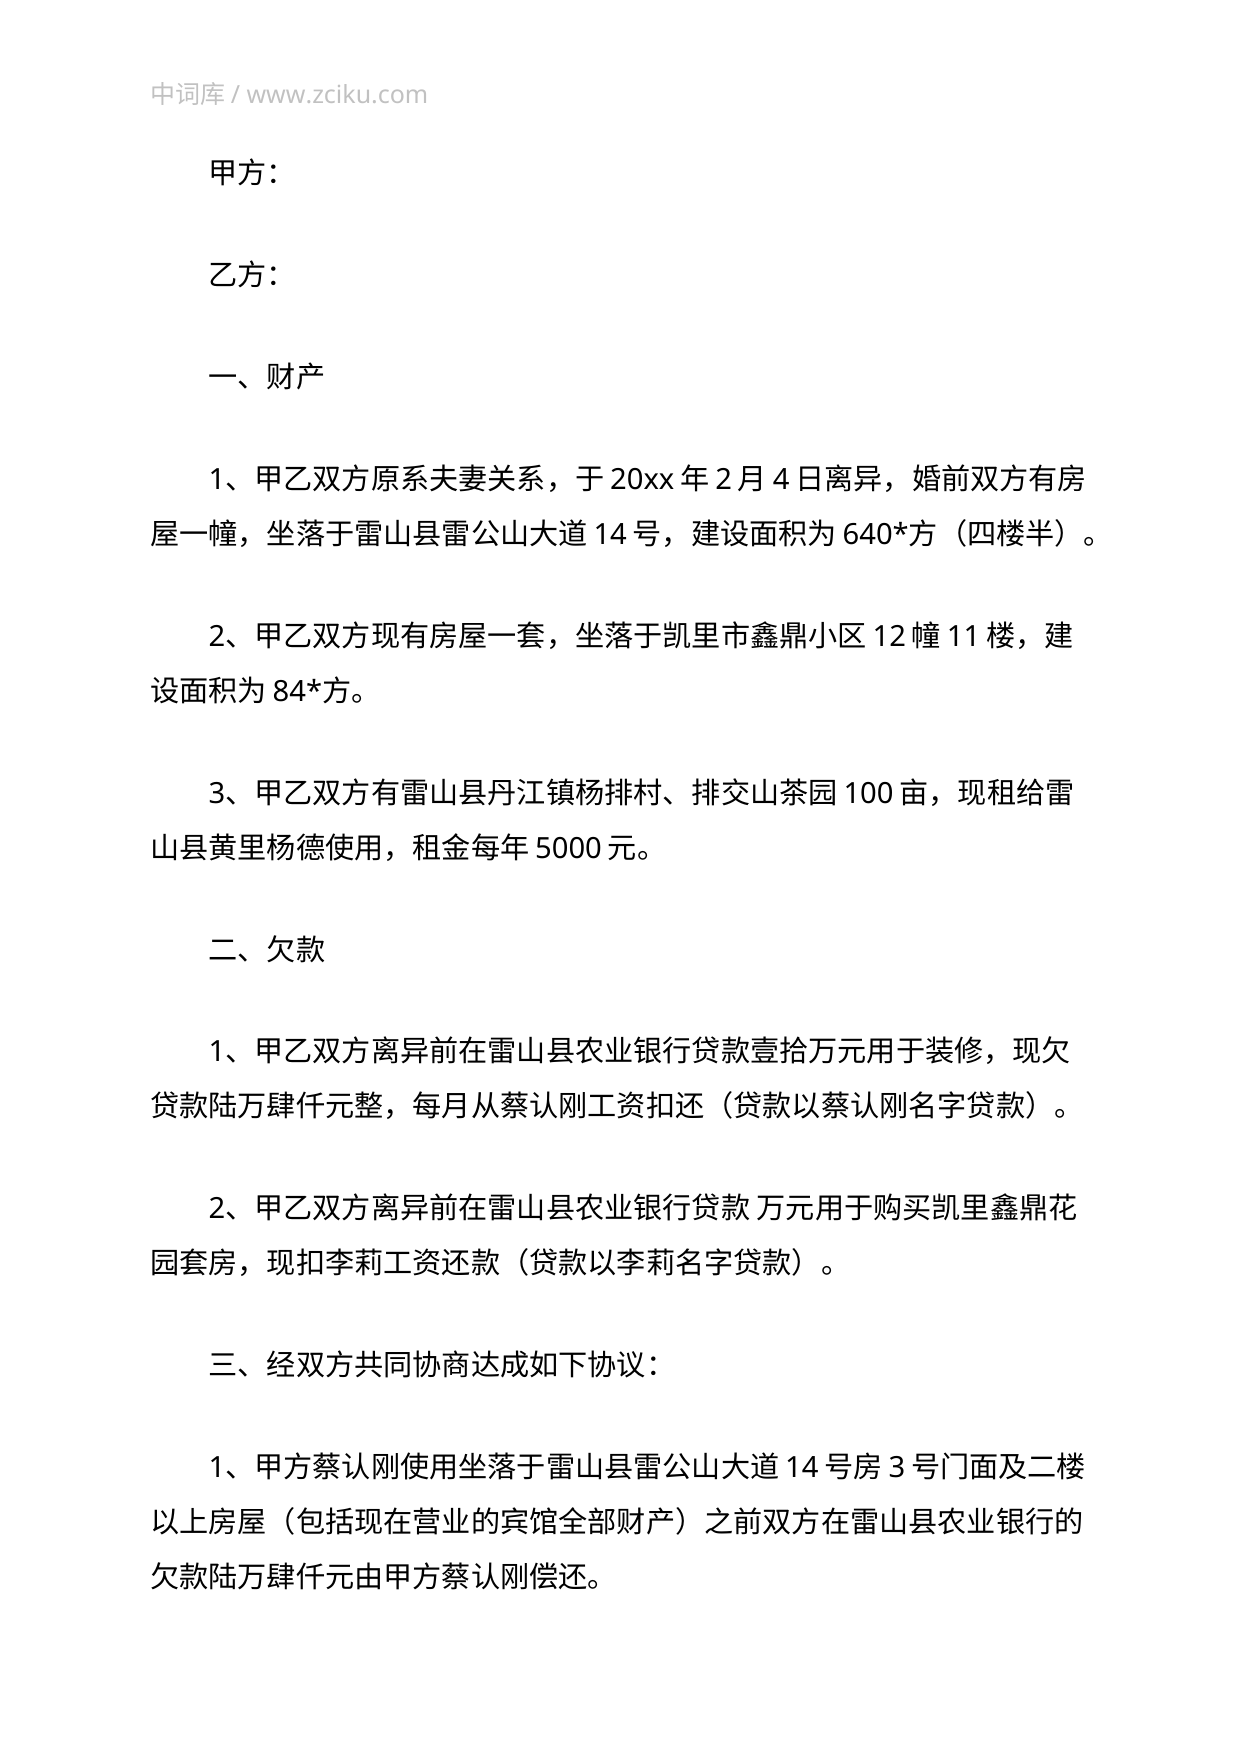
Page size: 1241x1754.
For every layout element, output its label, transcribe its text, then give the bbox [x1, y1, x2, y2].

text 二、欠款 [150, 926, 1090, 968]
text 2、甲乙双方离异前在雷山县农业银行贷款 万元用于购买凯里鑫鼎花园套房，现扣李莉工资还款（贷款以李莉名字贷款）。 [150, 1185, 1090, 1282]
text 一、财产 [150, 353, 1090, 396]
text 3、甲乙双方有雷山县丹江镇杨排村、排交山茶园100亩，现租给雷山县黄里杨德使用，租金每年5000元。 [150, 769, 1090, 867]
text 1、甲方蔡认刚使用坐落于雷山县雷公山大道14号房3号门面及二楼以上房屋（包括现在营业的宾馆全部财产）之前双方在雷山县农业银行的欠款陆万肆仟元由甲方蔡认刚偿还。 [150, 1443, 1090, 1596]
text 乙方： [150, 252, 1090, 294]
text 三、经双方共同协商达成如下协议： [150, 1342, 1090, 1384]
text 1、甲乙双方离异前在雷山县农业银行贷款壹拾万元用于装修，现欠贷款陆万肆仟元整，每月从蔡认刚工资扣还（贷款以蔡认刚名字贷款）。 [150, 1028, 1090, 1125]
text 2、甲乙双方现有房屋一套，坐落于凯里市鑫鼎小区12幢11楼，建设面积为84*方。 [150, 612, 1090, 710]
text 1、甲乙双方原系夫妻关系，于20xx年2月4日离异，婚前双方有房屋一幢，坐落于雷山县雷公山大道14号，建设面积为640*方（四楼半）。 [150, 455, 1090, 553]
text 甲方： [150, 150, 1090, 192]
